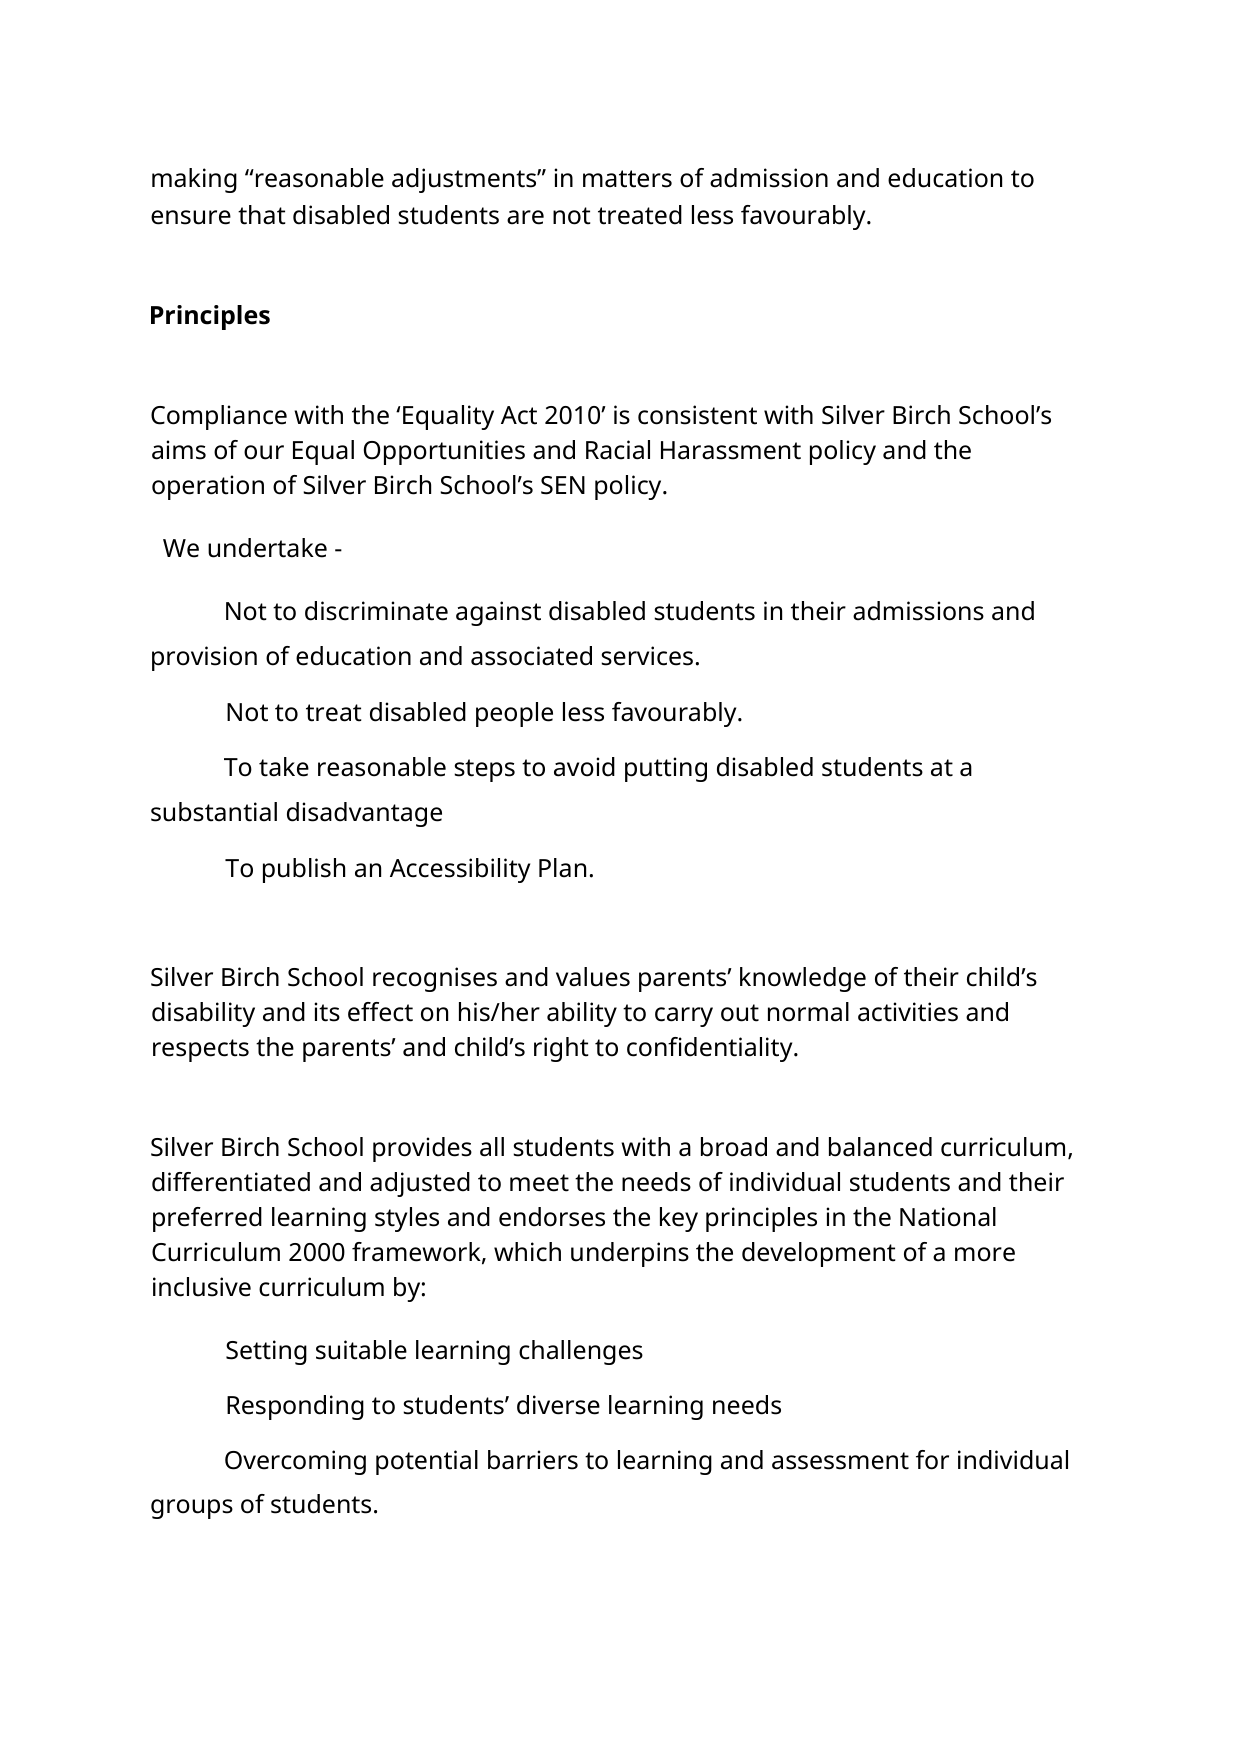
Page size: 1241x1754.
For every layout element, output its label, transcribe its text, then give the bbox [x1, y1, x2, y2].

text Not to discriminate against disabled students in their admissions and provision of education and associated services. [150, 594, 1085, 672]
text Not to treat disabled people less favourably. [225, 694, 1085, 729]
text Silver Birch School provides all students with a broad and balanced curriculum, differentiated and adjusted to meet the needs of individual students and their preferred learning styles and endorses the key principles in the National Curriculum 2000 framework, which underpins the development of a more inclusive curriculum by: [150, 1129, 1085, 1303]
text To publish an Accessibility Plan. [225, 851, 1085, 885]
text Setting suitable learning challenges [225, 1332, 1085, 1367]
text Overcoming potential barriers to learning and assessment for individual groups of students. [150, 1443, 1085, 1521]
text Compliance with the ‘Equality Act 2010’ is consistent with Silver Birch School’s aims of our Equal Opportunities and Racial Harassment policy and the operation of Silver Birch School’s SEN policy. [150, 398, 1085, 502]
text We undertake - [150, 531, 1085, 565]
subtitle Principles [148, 298, 1085, 332]
text Responding to students’ diverse learning needs [225, 1388, 1085, 1422]
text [150, 161, 1085, 231]
text Silver Birch School recognises and values parents’ knowledge of their child’s disability and its effect on his/her ability to carry out normal activities and respects the parents’ and child’s right to confidentiality. [150, 960, 1085, 1064]
text To take reasonable steps to avoid putting disabled students at a substantial disadvantage [150, 750, 1085, 828]
